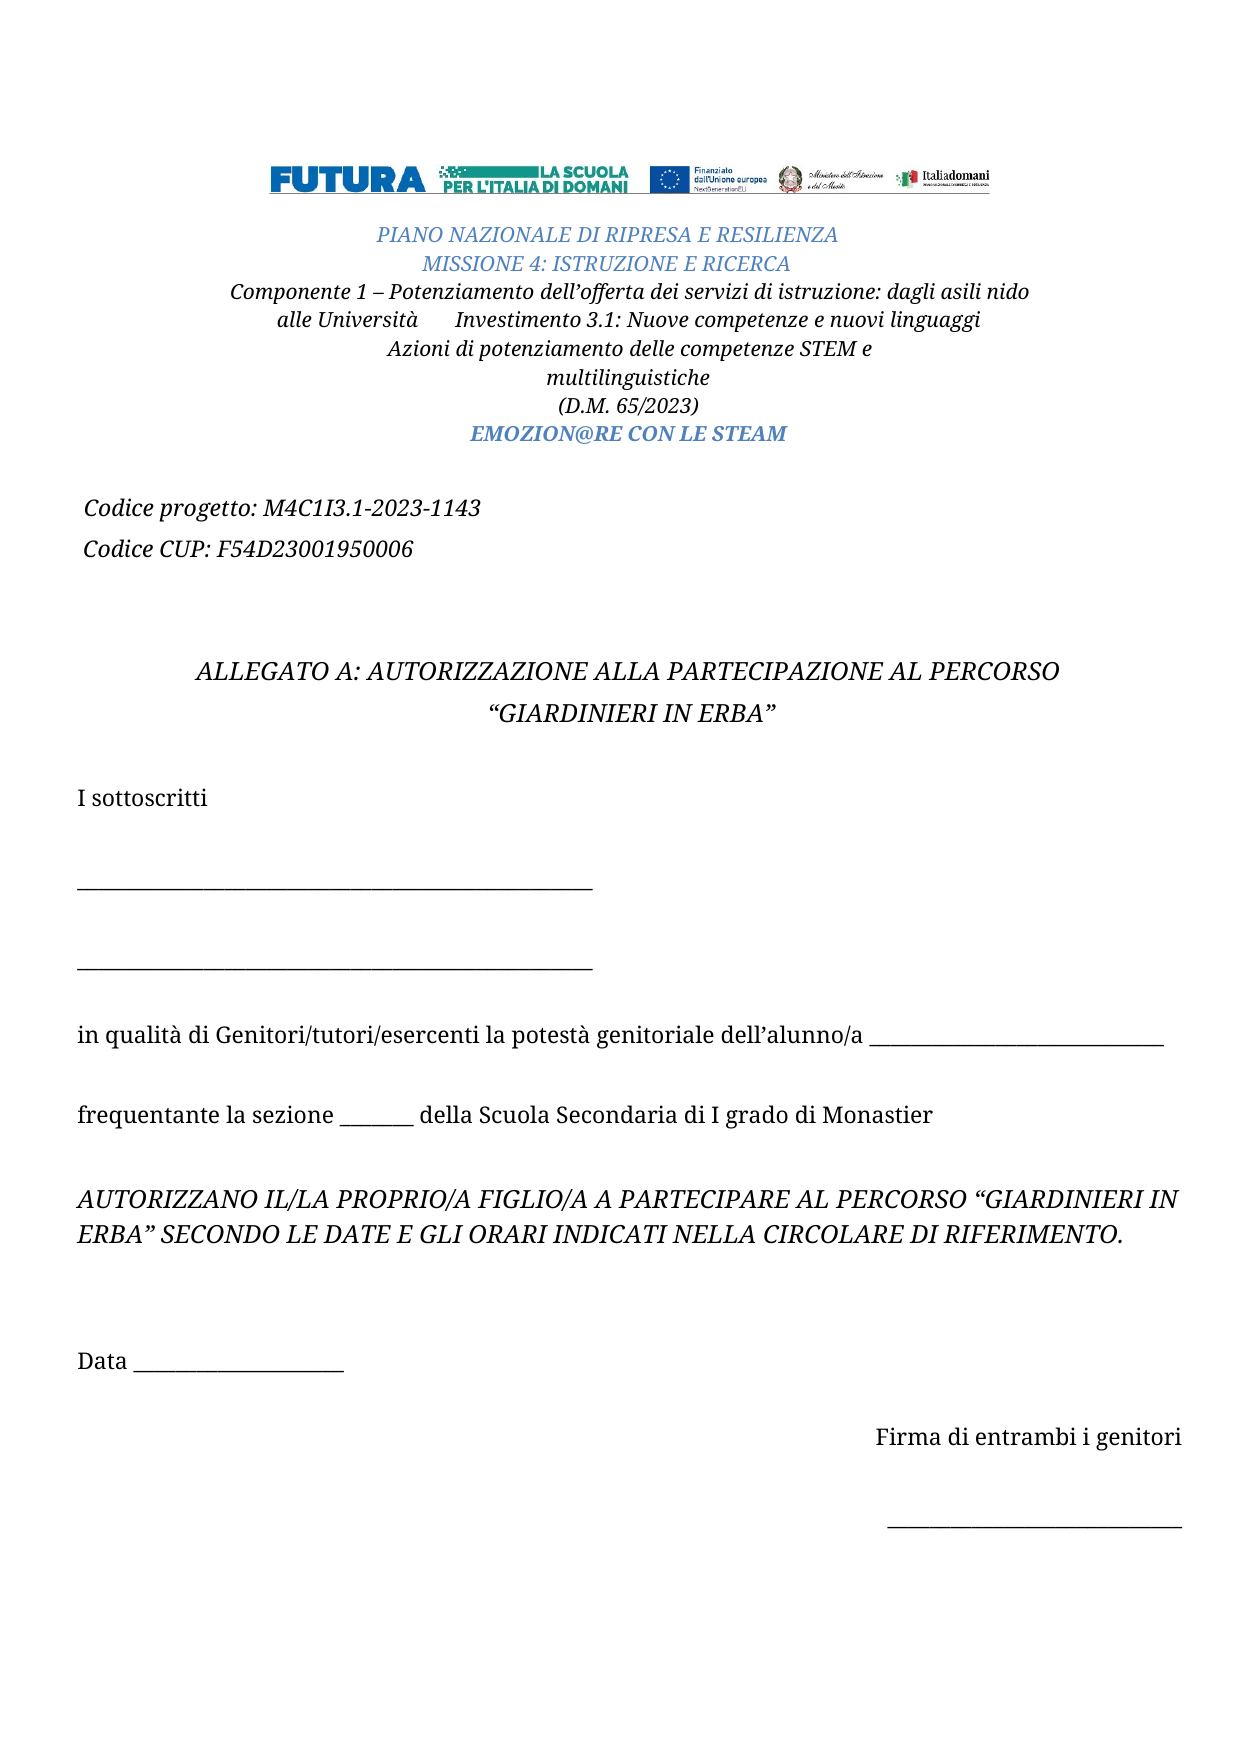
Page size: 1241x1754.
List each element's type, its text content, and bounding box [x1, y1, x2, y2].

text in qualità di Genitori/tutori/esercenti la potestà genitoriale dell’alunno/a ____________________________ [77, 1018, 1182, 1050]
text _________________________________________________ [77, 863, 1182, 894]
text Componente 1 – Potenziamento dell’offerta dei servizi di istruzione: dagli asili nido alle Università Investimento 3.1: Nuove competenze e nuovi linguaggi [213, 277, 1046, 334]
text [77, 1501, 1182, 1532]
text Azioni di potenziamento delle competenze STEM e multilinguistiche [338, 334, 921, 391]
text Codice CUP: F54D23001950006 [77, 532, 1182, 564]
picture [269, 164, 990, 194]
text (D.M. 65/2023) [338, 391, 921, 419]
text Firma di entrambi i genitori [77, 1421, 1182, 1452]
text frequentante la sezione _______ della Scuola Secondaria di I grado di Monastier [77, 1099, 1182, 1130]
text Codice progetto: M4C1I3.1-2023-1143 [77, 492, 1182, 523]
text Data ____________________ [77, 1345, 1182, 1377]
text AUTORIZZANO IL/LA PROPRIO/A FIGLIO/A A PARTECIPARE AL PERCORSO “GIARDINIERI IN ERBA” SECONDO LE DATE E GLI ORARI INDICATI NELLA CIRCOLARE DI RIFERIMENTO. [77, 1182, 1182, 1250]
text ALLEGATO A: AUTORIZZAZIONE ALLA PARTECIPAZIONE AL PERCORSO [77, 653, 1182, 687]
text _________________________________________________ [77, 943, 1182, 974]
text I sottoscritti [77, 782, 1182, 813]
text “GIARDINIERI IN ERBA” [77, 696, 1182, 730]
text PIANO NAZIONALE DI RIPRESA E RESILIENZA MISSIONE 4: ISTRUZIONE E RICERCA [358, 220, 857, 277]
text EMOZION@RE CON LE STEAM [77, 419, 1182, 448]
